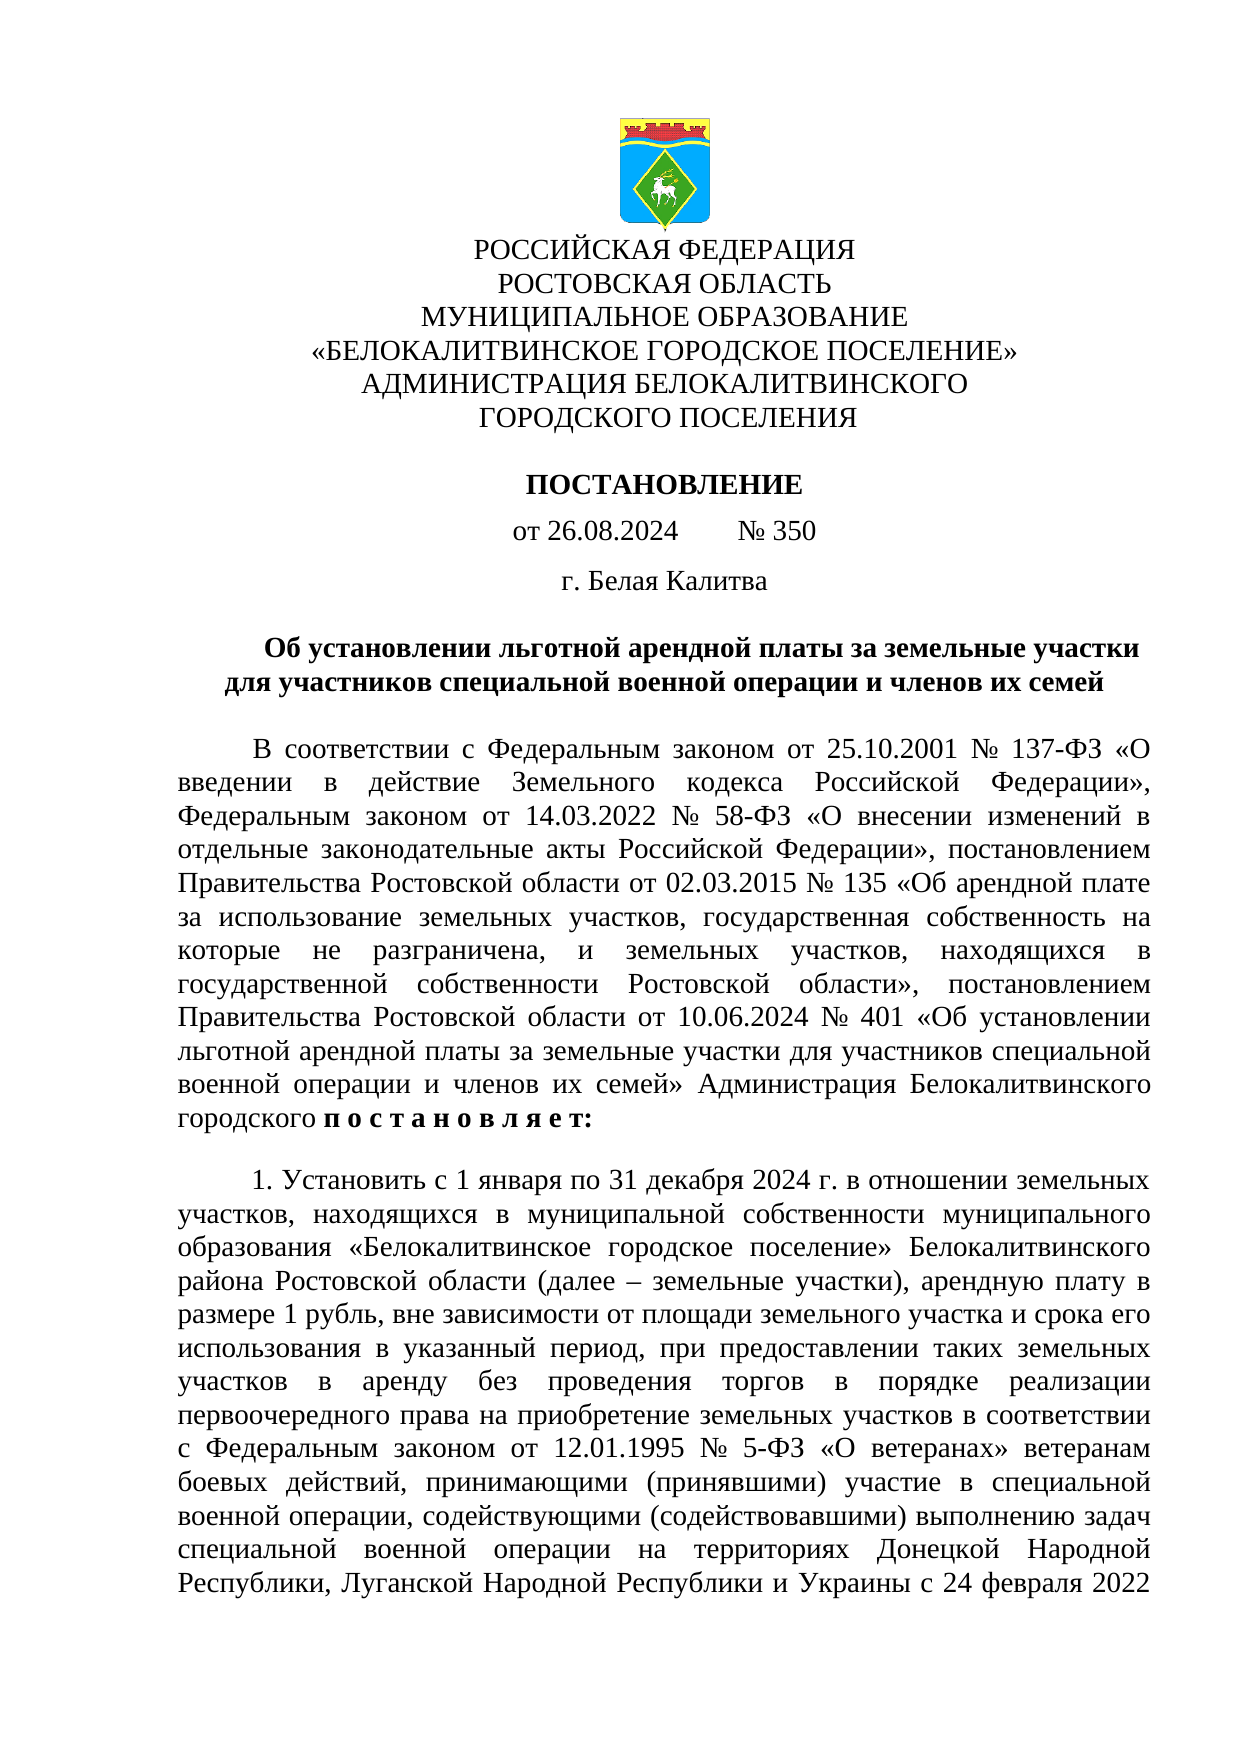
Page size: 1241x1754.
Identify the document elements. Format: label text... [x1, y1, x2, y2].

text АДМИНИСТРАЦИЯ БЕЛОКАЛИТВИНСКОГО [177, 366, 1152, 400]
text ГОРОДСКОГО ПОСЕЛЕНИЯ [177, 400, 1152, 433]
text РОСТОВСКАЯ ОБЛАСТЬ [177, 266, 1152, 299]
text Об установлении льготной арендной платы за земельные участки для участников специальной военной операции и членов их семей [177, 630, 1152, 697]
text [177, 1162, 1152, 1598]
text МУНИЦИПАЛЬНОЕ ОБРАЗОВАНИЕ [177, 299, 1152, 333]
text ПОСТАНОВЛЕНИЕ [177, 467, 1152, 501]
text г. Белая Калитва [177, 563, 1152, 597]
text от 26.08.2024 № 350 [177, 513, 1152, 547]
text В соответствии с Федеральным законом от 25.10.2001 № 137-ФЗ «О введении в действие Земельного кодекса Российской Федерации», Федеральным законом от 14.03.2022 № 58-ФЗ «О внесении изменений в отдельные законодательные акты Российской Федерации», постановлением Правительства Ростовской области от 02.03.2015 № 135 «Об арендной плате за использование земельных участков, государственная собственность на которые не разграничена, и земельных участков, находящихся в государственной собственности Ростовской области», постановлением Правительства Ростовской области от 10.06.2024 № 401 «Об установлении льготной арендной платы за земельные участки для участников специальной военной операции и членов их семей» Администрация Белокалитвинского городского п о с т а н о в л я е т: [177, 731, 1152, 1133]
picture [619, 141, 710, 147]
text РОССИЙСКАЯ ФЕДЕРАЦИЯ [177, 232, 1152, 266]
text «БЕЛОКАЛИТВИНСКОЕ ГОРОДСКОЕ ПОСЕЛЕНИЕ» [177, 333, 1152, 366]
picture [619, 150, 710, 233]
picture [619, 118, 710, 141]
